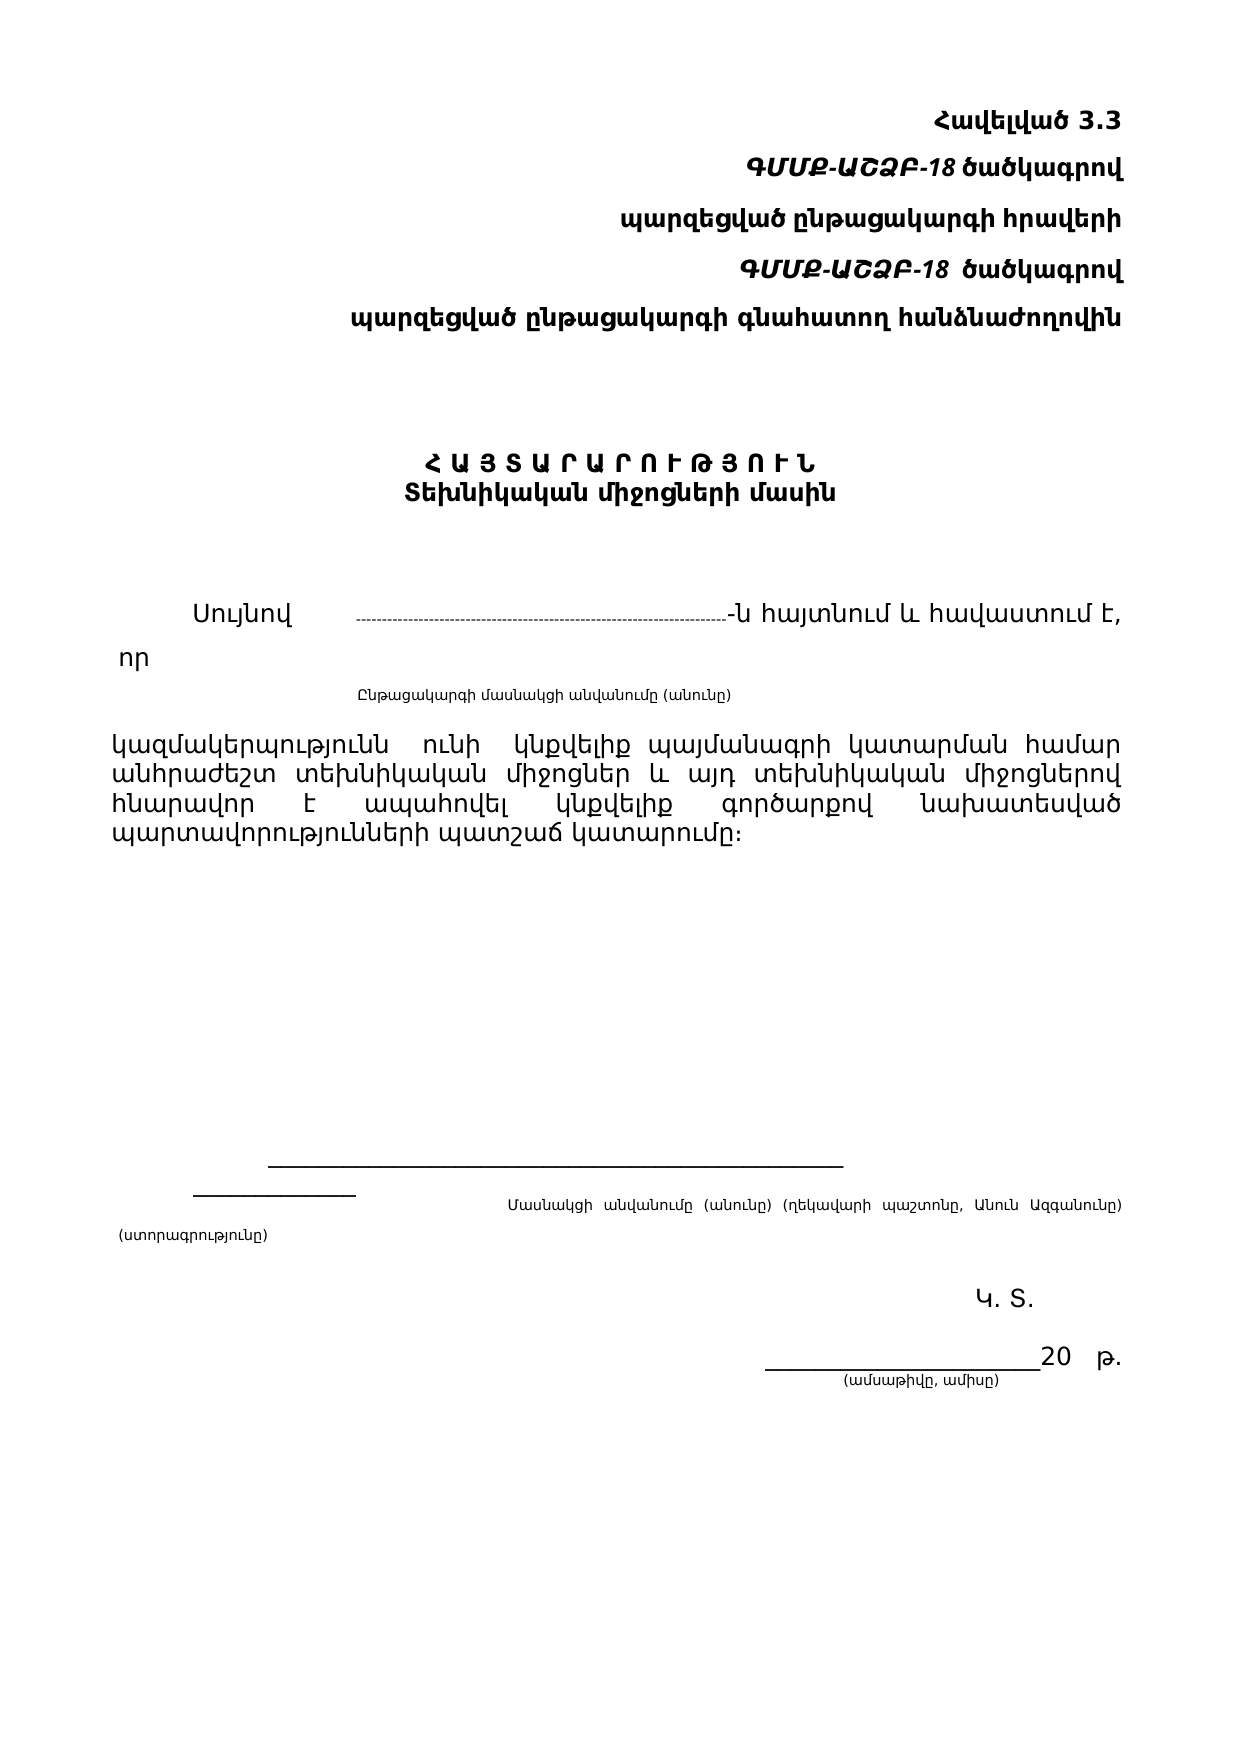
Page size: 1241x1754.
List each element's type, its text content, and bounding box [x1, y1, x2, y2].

text Տեխնիկական միջոցների մասին [118, 478, 1122, 507]
text կազմակերպությունն ունի կնքվելիք պայմանագրի կատարման համար անհրաժեշտ տեխնիկական միջոցներ և այդ տեխնիկական միջոցներով հնարավոր է ապահովել կնքվելիք գործարքով նախատեսված պարտավորությունների պատշաճ կատարումը։ [111, 731, 1122, 847]
text (ամսաթիվը, ամիսը) [118, 1372, 1122, 1401]
text Ընթացակարգի մասնակցի անվանումը (անունը) [118, 687, 1122, 716]
text ԳՄՄՔ-ԱՇՁԲ-18 ծածկագրով [118, 150, 1122, 184]
text ԳՄՄՔ-ԱՇՁԲ-18 ծածկագրով [118, 252, 1122, 286]
text պարզեցված ընթացակարգի գնահատող հանձնաժողովին [118, 303, 1122, 332]
text Հավելված 3.3 [118, 106, 1122, 135]
text ______________________20 թ. [118, 1343, 1122, 1372]
text Հ Ա Յ Տ Ա Ր Ա Ր Ո Ւ Թ Յ Ո Ւ Ն [118, 449, 1122, 478]
text Կ. Տ. [118, 1284, 1122, 1313]
text ______________________________________________ _____________ [193, 1139, 1122, 1197]
text Սույնով ------------------------------------------------------------------------ն հայտնում և հավաստում է, որ [118, 599, 1122, 672]
text պարզեցված ընթացակարգի հրավերի [118, 201, 1122, 235]
text Մասնակցի անվանումը (անունը) (ղեկավարի պաշտոնը, Անուն Ազգանունը) (ստորագրությունը) [118, 1197, 1122, 1256]
